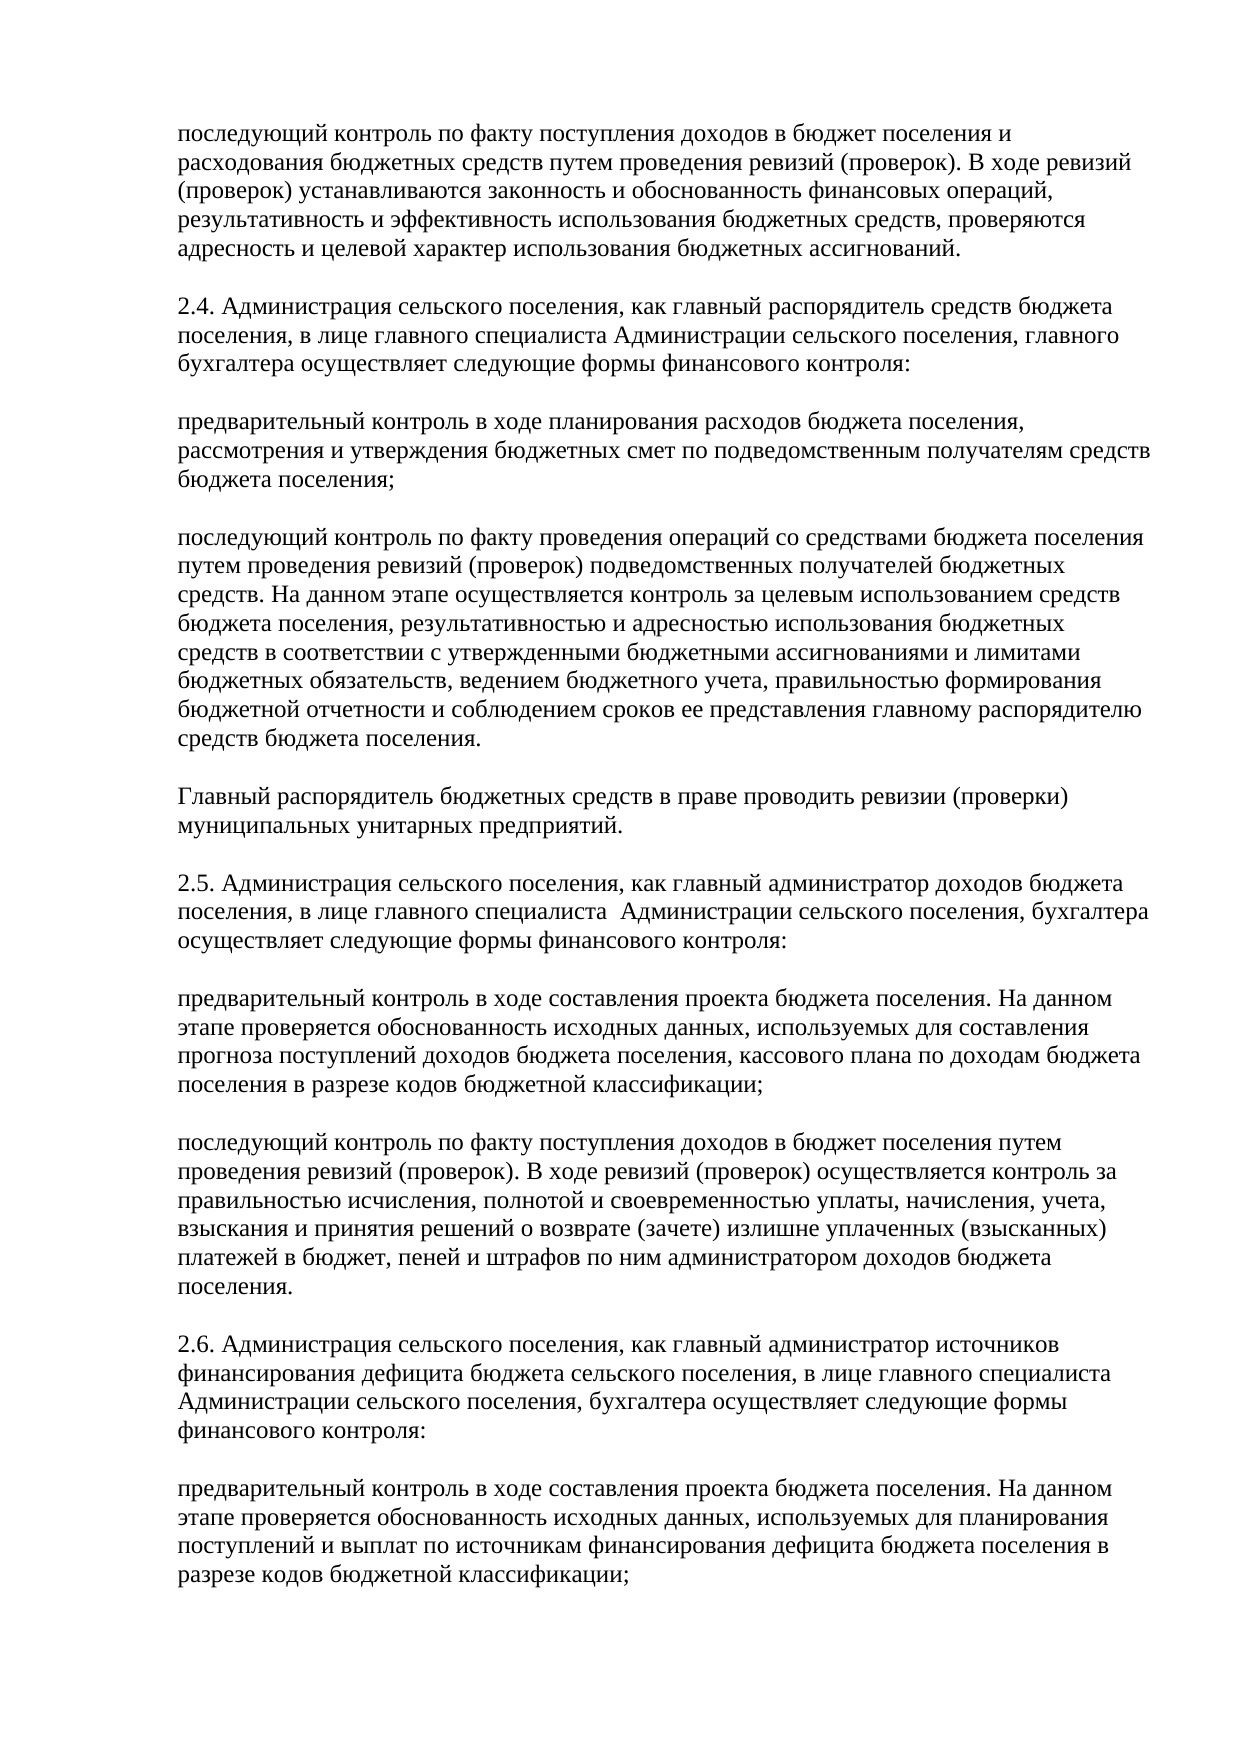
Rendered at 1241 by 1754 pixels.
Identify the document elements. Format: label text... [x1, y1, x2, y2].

text последующий контроль по факту поступления доходов в бюджет поселения и расходования бюджетных средств путем проведения ревизий (проверок). В ходе ревизий (проверок) устанавливаются законность и обоснованность финансовых операций, результативность и эффективность использования бюджетных средств, проверяются адресность и целевой характер использования бюджетных ассигнований. [177, 118, 1152, 262]
text 2.6. Администрация сельского поселения, как главный администратор источников финансирования дефицита бюджета сельского поселения, в лице главного специалиста Администрации сельского поселения, бухгалтера осуществляет следующие формы финансового контроля: [177, 1329, 1152, 1444]
text предварительный контроль в ходе составления проекта бюджета поселения. На данном этапе проверяется обоснованность исходных данных, используемых для планирования поступлений и выплат по источникам финансирования дефицита бюджета поселения в разрезе кодов бюджетной классификации; [177, 1473, 1152, 1588]
text последующий контроль по факту проведения операций со средствами бюджета поселения путем проведения ревизий (проверок) подведомственных получателей бюджетных средств. На данном этапе осуществляется контроль за целевым использованием средств бюджета поселения, результативностью и адресностью использования бюджетных средств в соответствии с утвержденными бюджетными ассигнованиями и лимитами бюджетных обязательств, ведением бюджетного учета, правильностью формирования бюджетной отчетности и соблюдением сроков ее представления главному распорядителю средств бюджета поселения. [177, 522, 1152, 752]
text 2.4. Администрация сельского поселения, как главный распорядитель средств бюджета поселения, в лице главного специалиста Администрации сельского поселения, главного бухгалтера осуществляет следующие формы финансового контроля: [177, 291, 1152, 377]
text последующий контроль по факту поступления доходов в бюджет поселения путем проведения ревизий (проверок). В ходе ревизий (проверок) осуществляется контроль за правильностью исчисления, полнотой и своевременностью уплаты, начисления, учета, взыскания и принятия решений о возврате (зачете) излишне уплаченных (взысканных) платежей в бюджет, пеней и штрафов по ним администратором доходов бюджета поселения. [177, 1127, 1152, 1300]
text предварительный контроль в ходе планирования расходов бюджета поселения, рассмотрения и утверждения бюджетных смет по подведомственным получателям средств бюджета поселения; [177, 406, 1152, 493]
text 2.5. Администрация сельского поселения, как главный администратор доходов бюджета поселения, в лице главного специалиста Администрации сельского поселения, бухгалтера осуществляет следующие формы финансового контроля: [177, 868, 1152, 954]
text Главный распорядитель бюджетных средств в праве проводить ревизии (проверки) муниципальных унитарных предприятий. [177, 781, 1152, 838]
text предварительный контроль в ходе составления проекта бюджета поселения. На данном этапе проверяется обоснованность исходных данных, используемых для составления прогноза поступлений доходов бюджета поселения, кассового плана по доходам бюджета поселения в разрезе кодов бюджетной классификации; [177, 983, 1152, 1098]
